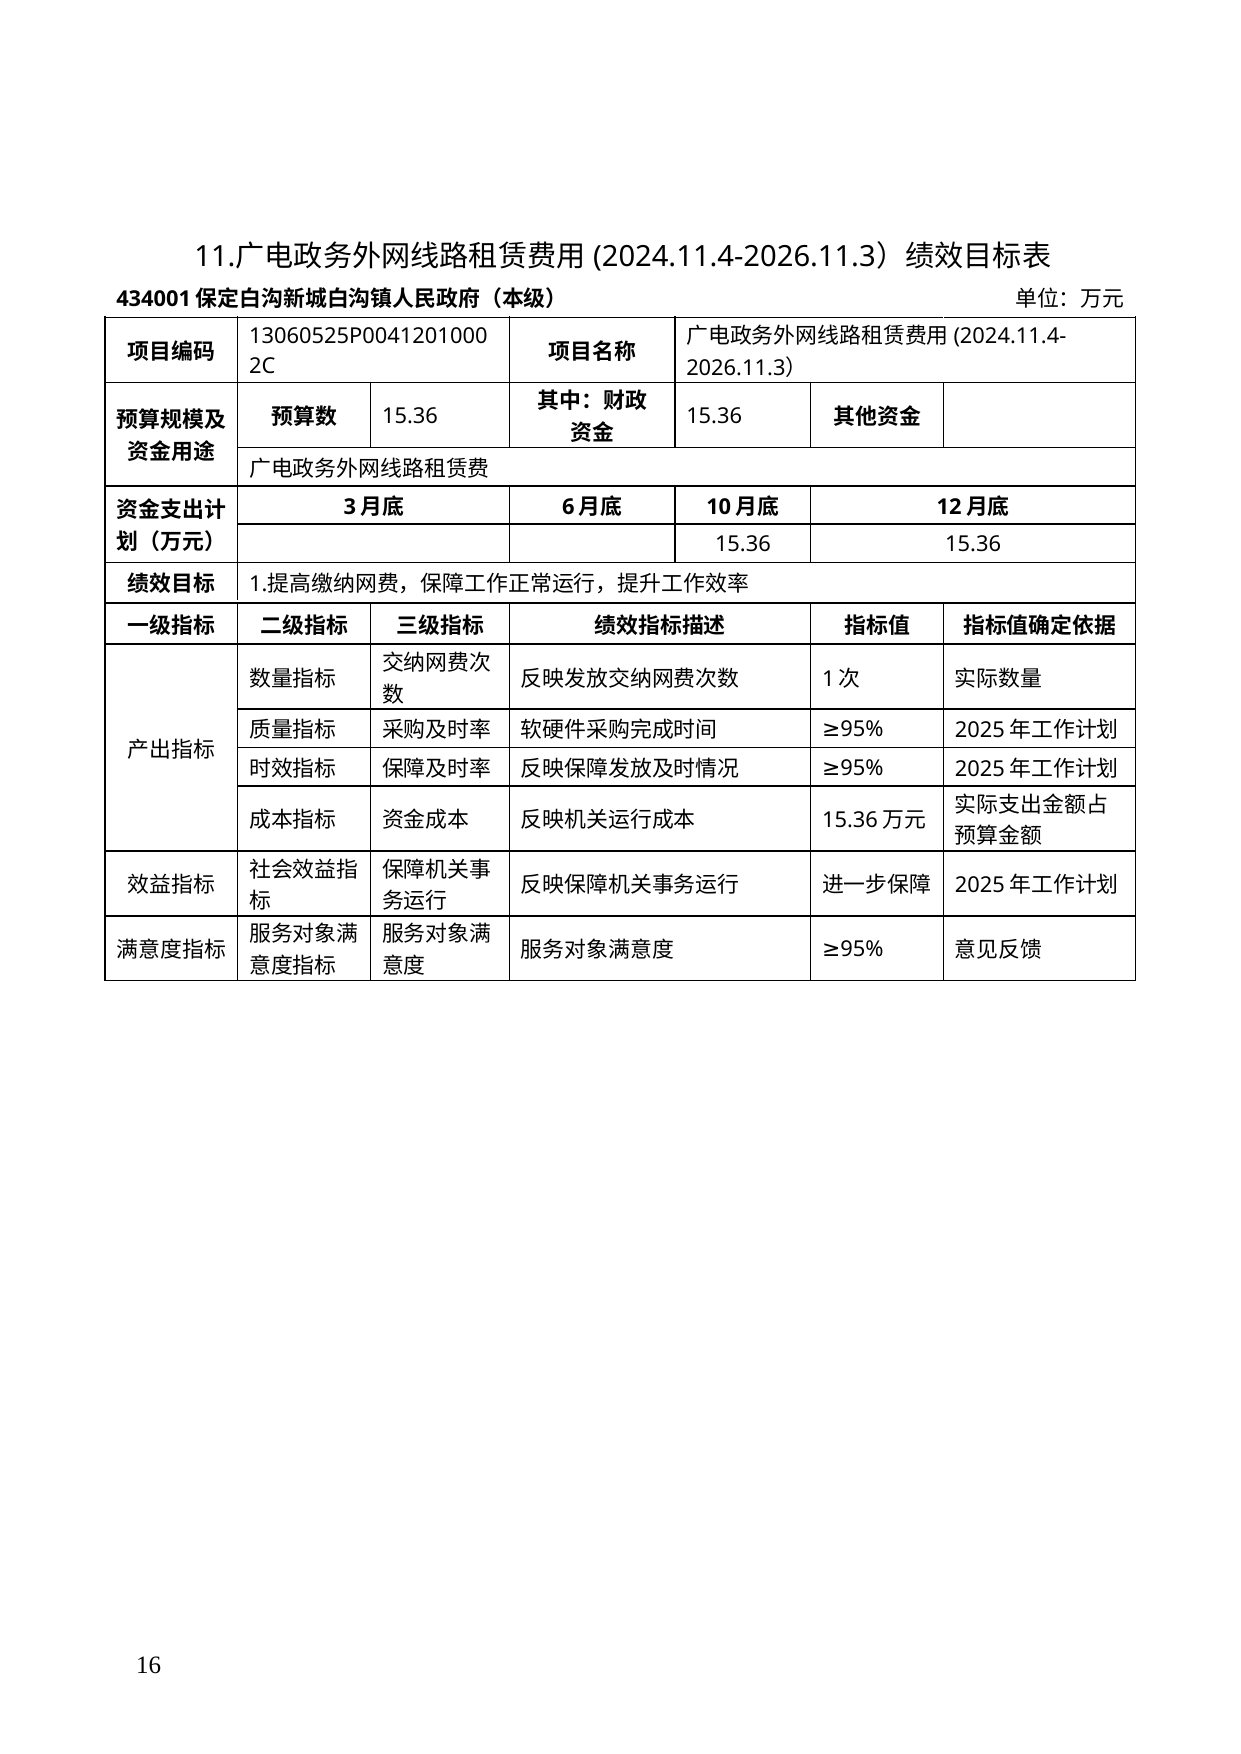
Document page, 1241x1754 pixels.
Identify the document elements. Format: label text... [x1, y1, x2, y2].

table_cell 数量指标 [238, 645, 370, 708]
table_header 指标值确定依据 [944, 604, 1135, 643]
table_cell 实际数量 [944, 645, 1135, 708]
table_cell 6月底 [510, 487, 674, 523]
table_cell 15.36 [676, 525, 810, 562]
table_cell 意见反馈 [944, 917, 1135, 980]
table_cell 2025年工作计划 [944, 748, 1135, 785]
table_cell 服务对象满意度指标 [238, 917, 370, 980]
table_cell 13060525P00412010002C [238, 318, 509, 382]
table_header 434001保定白沟新城白沟镇人民政府（本级） [106, 277, 943, 316]
table_cell 资金支出计划（万元） [106, 487, 237, 562]
table_cell 交纳网费次数 [371, 645, 509, 708]
table_header 绩效指标描述 [510, 604, 810, 643]
table_header 二级指标 [238, 604, 370, 643]
table_cell 反映保障机关事务运行 [510, 852, 810, 915]
text 11.广电政务外网线路租赁费用 (2024.11.4-2026.11.3）绩效目标表 [136, 235, 1104, 275]
table_cell ≥95% [811, 917, 943, 980]
table_cell 实际支出金额占预算金额 [944, 787, 1135, 850]
table_cell 社会效益指标 [238, 852, 370, 915]
table_cell 1次 [811, 645, 943, 708]
table_cell 广电政务外网线路租赁费用 (2024.11.4-2026.11.3） [676, 318, 1135, 382]
table_cell 服务对象满意度 [371, 917, 509, 980]
table_cell [238, 525, 509, 562]
table_cell 项目编码 [106, 318, 237, 382]
table_cell 采购及时率 [371, 710, 509, 747]
table_cell 1.提高缴纳网费，保障工作正常运行，提升工作效率 [238, 563, 1135, 600]
table_cell 其他资金 [811, 383, 943, 446]
table_cell 3月底 [238, 487, 509, 523]
table_cell 产出指标 [106, 645, 237, 850]
table_cell 反映保障发放及时情况 [510, 748, 810, 785]
table_cell 资金成本 [371, 787, 509, 850]
table_header 一级指标 [106, 604, 237, 643]
table_cell 成本指标 [238, 787, 370, 850]
table_cell 其中：财政 资金 [510, 383, 674, 446]
table_cell 2025年工作计划 [944, 852, 1135, 915]
table_cell [944, 383, 1135, 446]
table_cell 进一步保障 [811, 852, 943, 915]
table_header 三级指标 [371, 604, 509, 643]
table_cell 15.36 [811, 525, 1135, 562]
table_header 指标值 [811, 604, 943, 643]
table_cell 12月底 [811, 487, 1135, 523]
table_cell 质量指标 [238, 710, 370, 747]
table_cell 时效指标 [238, 748, 370, 785]
table_cell 15.36 [676, 383, 810, 446]
table_cell ≥95% [811, 710, 943, 747]
table_cell 广电政务外网线路租赁费 [238, 448, 1135, 485]
table_cell 保障及时率 [371, 748, 509, 785]
table_cell 满意度指标 [106, 917, 237, 980]
table_cell 反映发放交纳网费次数 [510, 645, 810, 708]
table_cell 绩效目标 [106, 563, 237, 600]
table_cell ≥95% [811, 748, 943, 785]
table_cell 保障机关事务运行 [371, 852, 509, 915]
table_cell 2025年工作计划 [944, 710, 1135, 747]
table_cell 反映机关运行成本 [510, 787, 810, 850]
table_cell 软硬件采购完成时间 [510, 710, 810, 747]
table_header 单位：万元 [944, 277, 1135, 316]
table_cell 预算数 [238, 383, 370, 446]
table_cell 15.36万元 [811, 787, 943, 850]
table_cell 15.36 [371, 383, 509, 446]
table_cell 项目名称 [510, 318, 674, 382]
table_cell 预算规模及资金用途 [106, 383, 237, 485]
table_cell 10月底 [676, 487, 810, 523]
table_cell [510, 525, 674, 562]
table_cell 服务对象满意度 [510, 917, 810, 980]
table_cell 效益指标 [106, 852, 237, 915]
